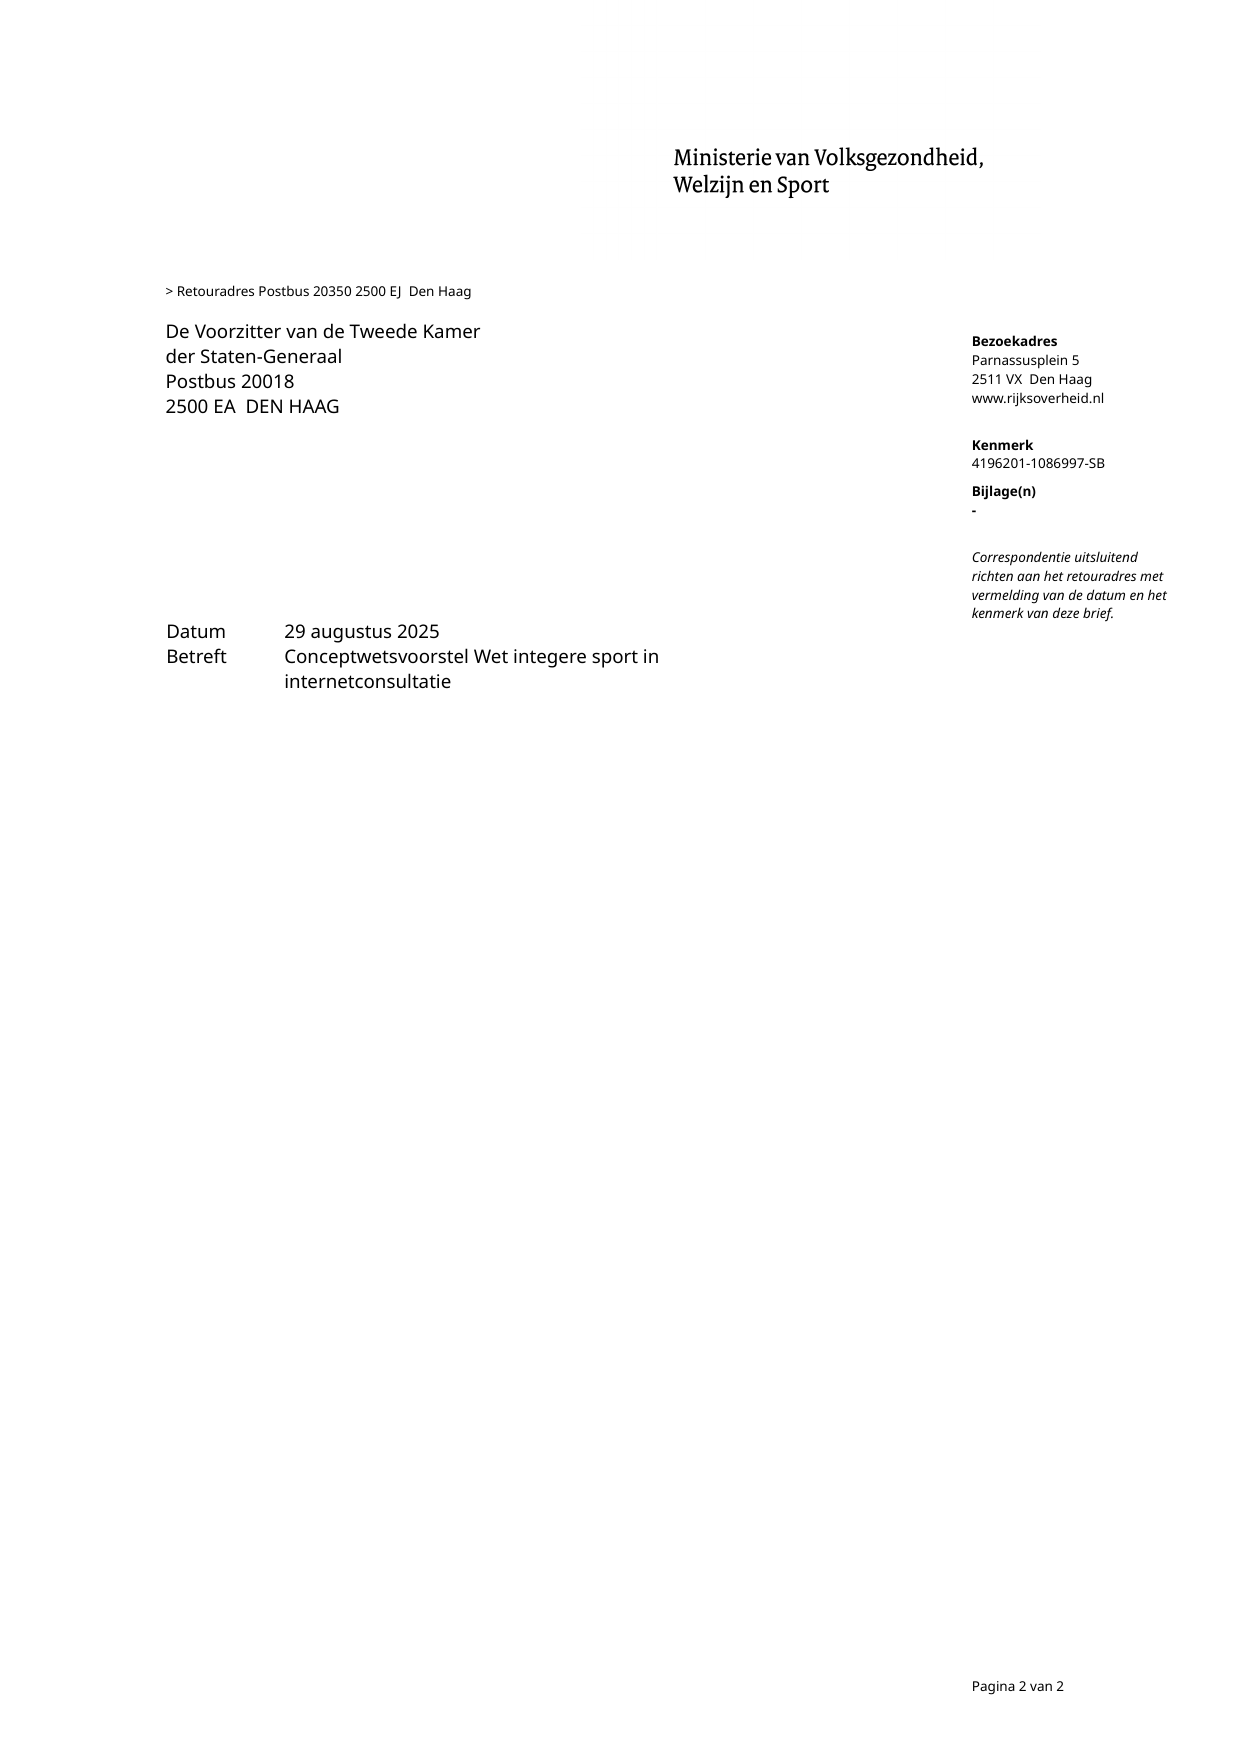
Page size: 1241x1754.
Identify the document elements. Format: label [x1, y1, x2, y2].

picture [581, 0, 1042, 260]
